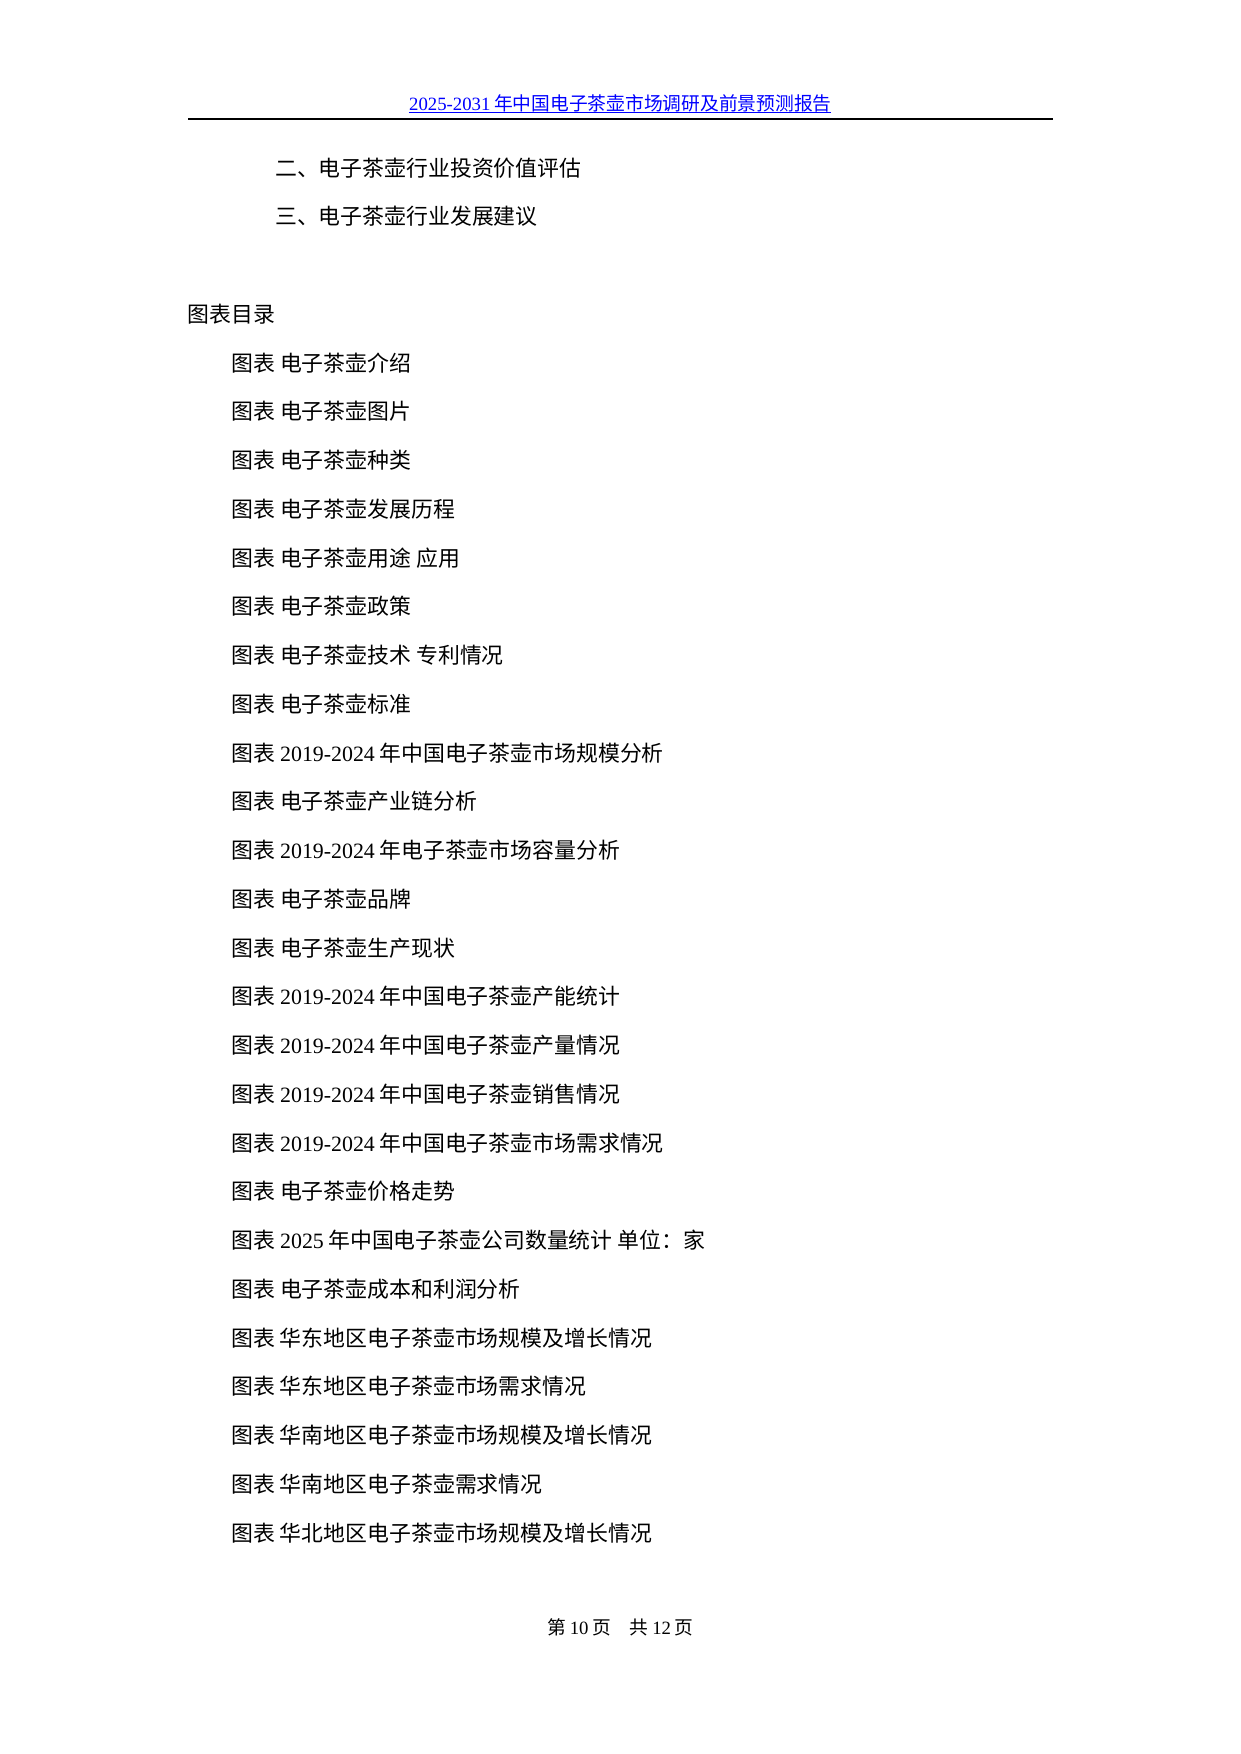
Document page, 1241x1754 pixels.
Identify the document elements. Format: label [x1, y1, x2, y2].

text [187, 150, 1053, 1548]
